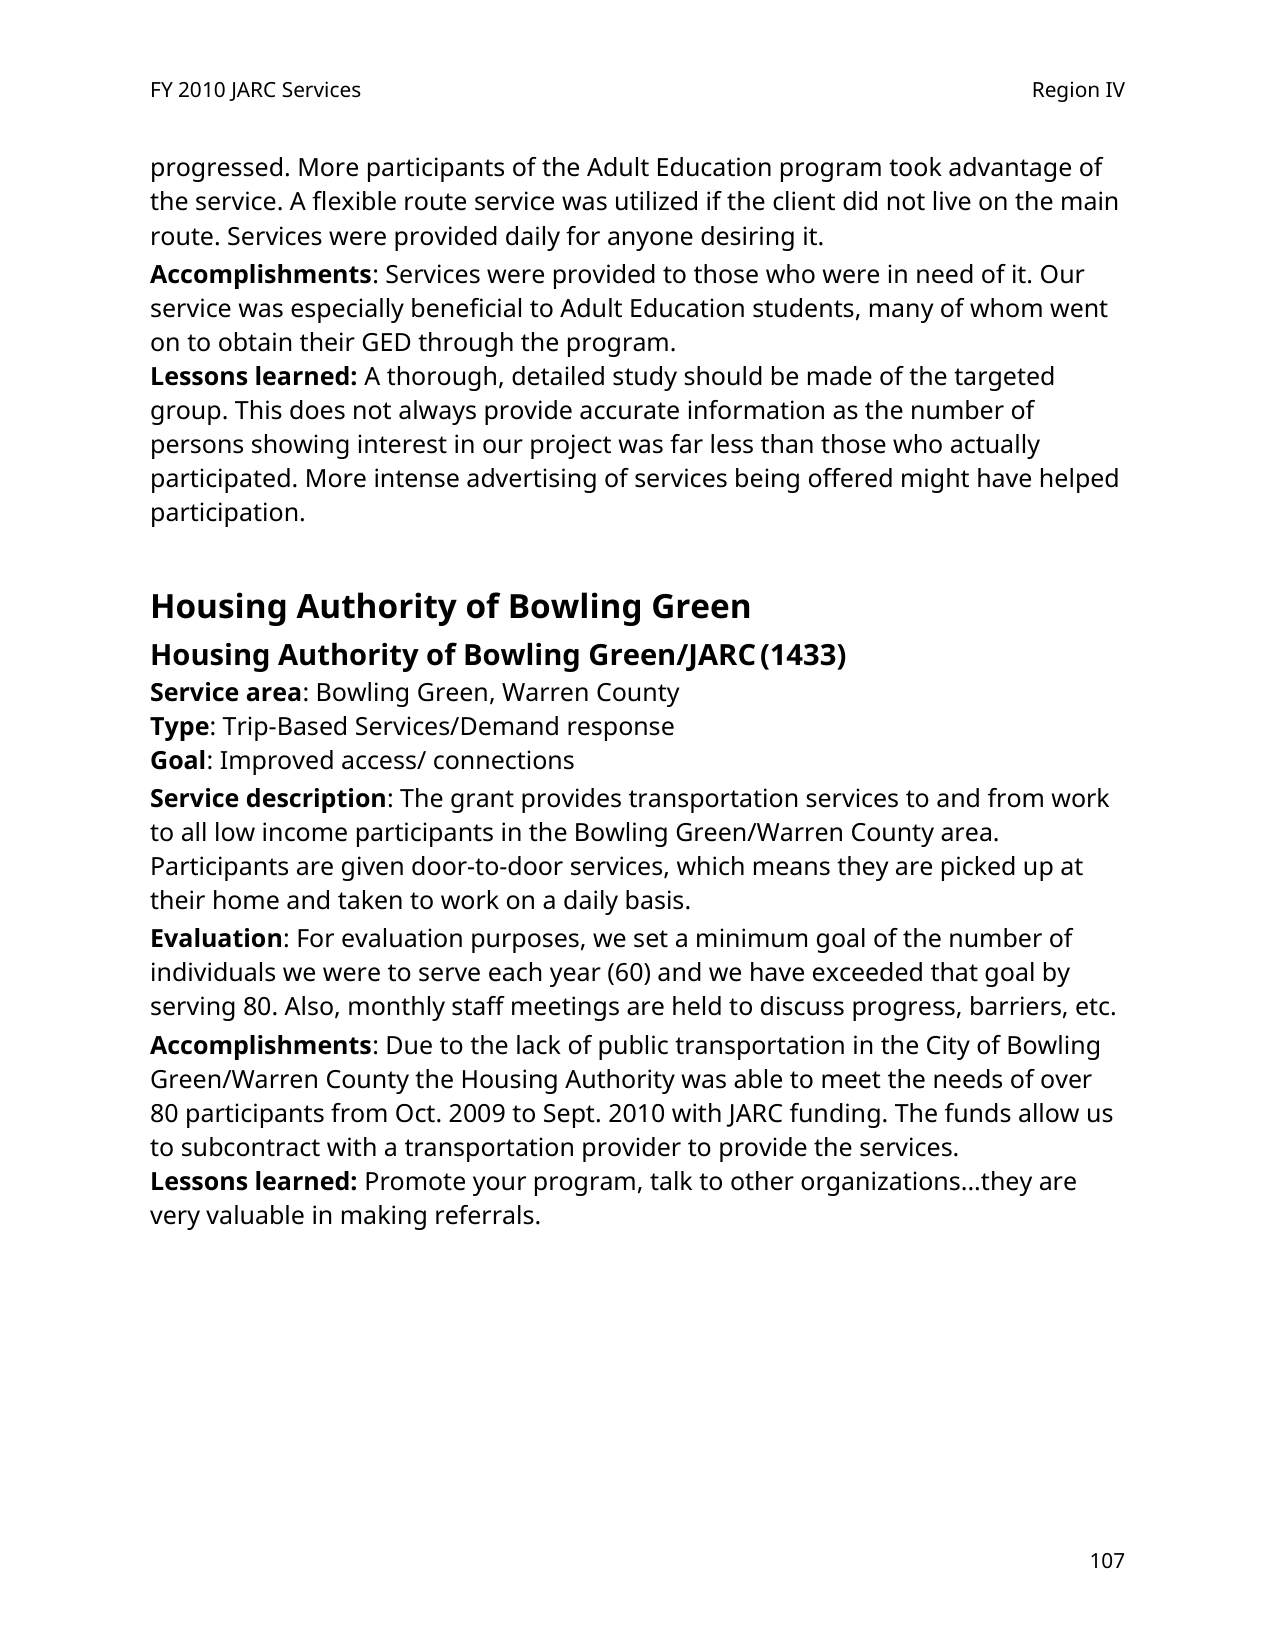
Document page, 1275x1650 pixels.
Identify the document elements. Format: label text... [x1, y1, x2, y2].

text Accomplishments: Due to the lack of public transportation in the City of Bowling Green/Warren County the Housing Authority was able to meet the needs of over 80 participants from Oct. 2009 to Sept. 2010 with JARC funding. The funds allow us to subcontract with a transportation provider to provide the services. [150, 1027, 1125, 1163]
subtitle Housing Authority of Bowling Green [150, 583, 1125, 628]
text Type: Trip-Based Services/Demand response [150, 708, 1125, 742]
text Lessons learned: Promote your program, talk to other organizations...they are very valuable in making referrals. [150, 1163, 1125, 1232]
text Evaluation: For evaluation purposes, we set a minimum goal of the number of individuals we were to serve each year (60) and we have exceeded that goal by serving 80. Also, monthly staff meetings are held to discuss progress, barriers, etc. [150, 921, 1125, 1023]
text Lessons learned: A thorough, detailed study should be made of the targeted group. This does not always provide accurate information as the number of persons showing interest in our project was far less than those who actually participated. More intense advertising of services being offered might have helped participation. [150, 358, 1125, 529]
subtitle Housing Authority of Bowling Green/JARC (1433) [150, 634, 1125, 674]
text Service area: Bowling Green, Warren County [150, 674, 1125, 708]
text Accomplishments: Services were provided to those who were in need of it. Our service was especially beneficial to Adult Education students, many of whom went on to obtain their GED through the program. [150, 256, 1125, 358]
text Service description: The grant provides transportation services to and from work to all low income participants in the Bowling Green/Warren County area. Participants are given door-to-door services, which means they are picked up at their home and taken to work on a daily basis. [150, 781, 1125, 917]
text Goal: Improved access/ connections [150, 742, 1125, 776]
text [150, 150, 1125, 252]
